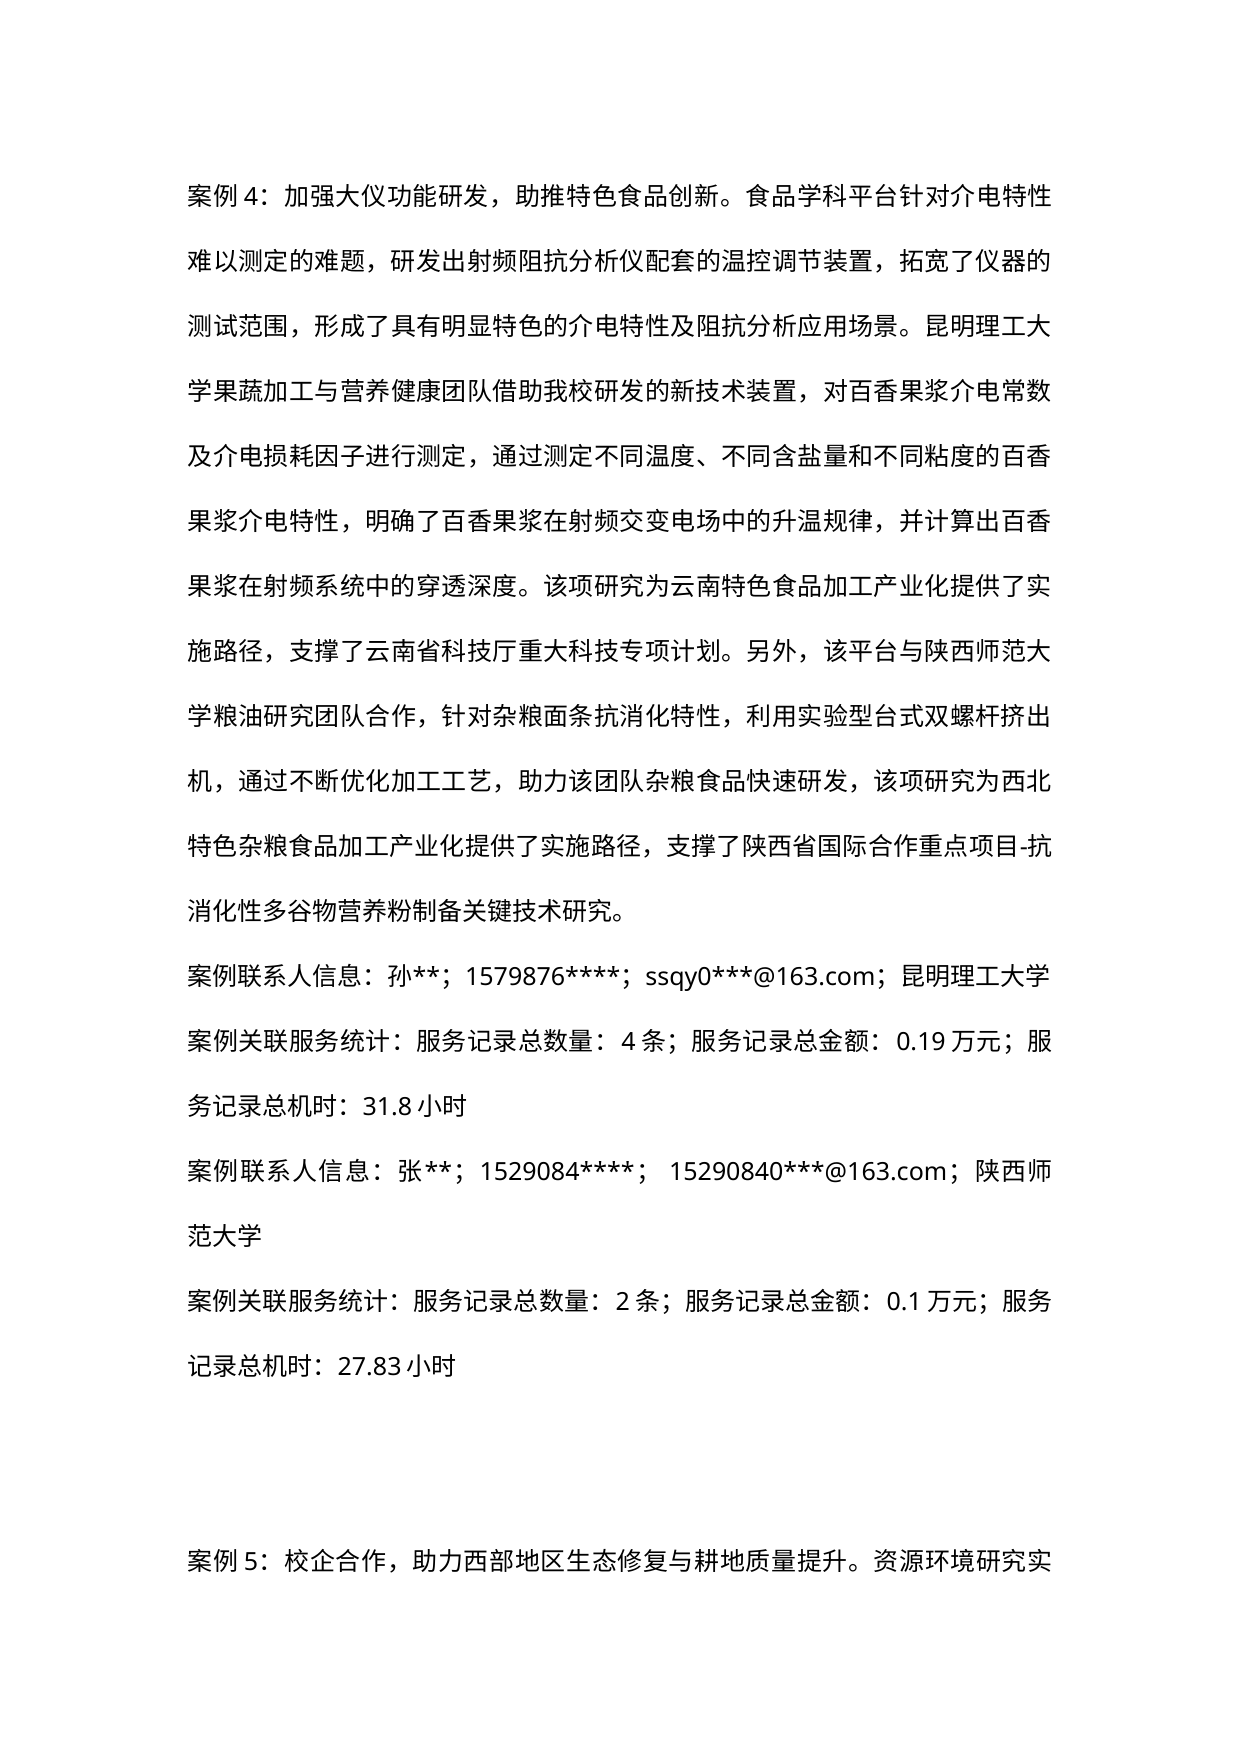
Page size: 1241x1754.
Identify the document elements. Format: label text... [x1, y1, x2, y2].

text 案例关联服务统计：服务记录总数量：4条；服务记录总金额：0.19万元；服务记录总机时：31.8小时 [187, 1007, 1053, 1137]
text 案例联系人信息：孙**；1579876****；ssqy0***@163.com；昆明理工大学 [187, 942, 1053, 1007]
text 案例4：加强大仪功能研发，助推特色食品创新。食品学科平台针对介电特性难以测定的难题，研发出射频阻抗分析仪配套的温控调节装置，拓宽了仪器的测试范围，形成了具有明显特色的介电特性及阻抗分析应用场景。昆明理工大学果蔬加工与营养健康团队借助我校研发的新技术装置，对百香果浆介电常数及介电损耗因子进行测定，通过测定不同温度、不同含盐量和不同粘度的百香果浆介电特性，明确了百香果浆在射频交变电场中的升温规律，并计算出百香果浆在射频系统中的穿透深度。该项研究为云南特色食品加工产业化提供了实施路径，支撑了云南省科技厅重大科技专项计划。另外，该平台与陕西师范大学粮油研究团队合作，针对杂粮面条抗消化特性，利用实验型台式双螺杆挤出机，通过不断优化加工工艺，助力该团队杂粮食品快速研发，该项研究为西北特色杂粮食品加工产业化提供了实施路径，支撑了陕西省国际合作重点项目-抗消化性多谷物营养粉制备关键技术研究。 [187, 162, 1053, 942]
text 案例联系人信息：张**；1529084****； 15290840***@163.com；陕西师范大学 [187, 1137, 1053, 1267]
text 案例关联服务统计：服务记录总数量：2条；服务记录总金额：0.1万元；服务记录总机时：27.83小时 [187, 1267, 1053, 1397]
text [187, 1527, 1053, 1592]
